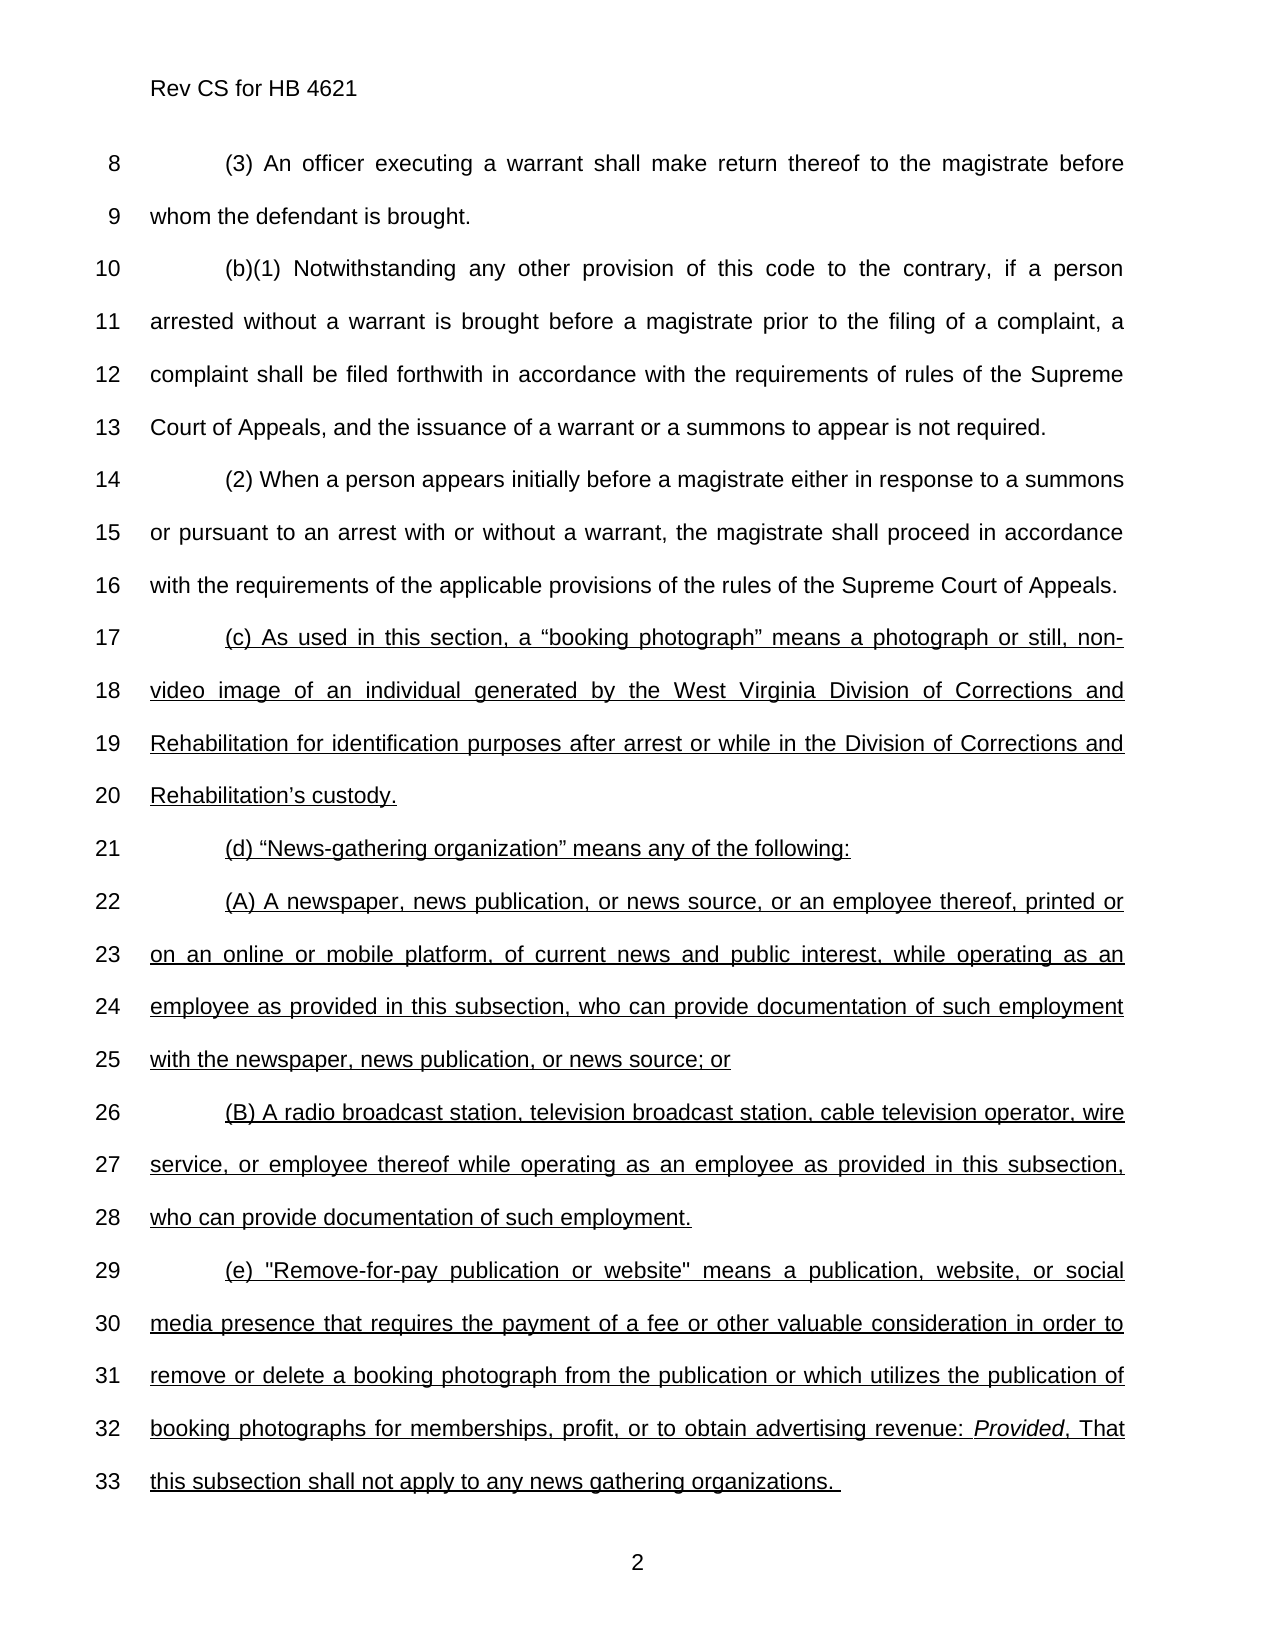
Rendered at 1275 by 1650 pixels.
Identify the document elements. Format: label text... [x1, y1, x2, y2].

text (e) "Remove-for-pay publication or website" means a publication, website, or social media presence that requires the payment of a fee or other valuable consideration in order to remove or delete a booking photograph from the publication or which utilizes the publication of booking photographs for memberships, profit, or to obtain advertising revenue: Provided, That this subsection shall not apply to any news gathering organizations. [150, 1386, 1125, 1438]
text (3) An officer executing a warrant shall make return thereof to the magistrate before whom the defendant is brought. [150, 150, 1125, 229]
text (c) As used in this section, a “booking photograph” means a photograph or still, non-video image of an individual generated by the West Virginia Division of Corrections and Rehabilitation for identification purposes after arrest or while in the Division of Corrections and Rehabilitation’s custody. [150, 624, 1125, 700]
text (B) A radio broadcast station, television broadcast station, cable television operator, wire service, or employee thereof while operating as an employee as provided in this subsection, who can provide documentation of such employment. [150, 1099, 1125, 1174]
text (B) A radio broadcast station, television broadcast station, cable television operator, wire service, or employee thereof while operating as an employee as provided in this subsection, who can provide documentation of such employment. [150, 1175, 1125, 1231]
text (d) “News-gathering organization” means any of the following: [150, 835, 1125, 862]
text (A) A newspaper, news publication, or news source, or an employee thereof, printed or on an online or mobile platform, of current news and public interest, while operating as an employee as provided in this subsection, who can provide documentation of such employment with the newspaper, news publication, or news source; or [150, 965, 1125, 1072]
text (c) As used in this section, a “booking photograph” means a photograph or still, non-video image of an individual generated by the West Virginia Division of Corrections and Rehabilitation for identification purposes after arrest or while in the Division of Corrections and Rehabilitation’s custody. [150, 754, 1125, 809]
text (b)(1) Notwithstanding any other provision of this code to the contrary, if a person arrested without a warrant is brought before a magistrate prior to the filing of a complaint, a complaint shall be filed forthwith in accordance with the requirements of rules of the Supreme Court of Appeals, and the issuance of a warrant or a summons to appear is not required. [150, 255, 1125, 440]
text (e) "Remove-for-pay publication or website" means a publication, website, or social media presence that requires the payment of a fee or other valuable consideration in order to remove or delete a booking photograph from the publication or which utilizes the publication of booking photographs for memberships, profit, or to obtain advertising revenue: Provided, That this subsection shall not apply to any news gathering organizations. [150, 1439, 1125, 1494]
text (A) A newspaper, news publication, or news source, or an employee thereof, printed or on an online or mobile platform, of current news and public interest, while operating as an employee as provided in this subsection, who can provide documentation of such employment with the newspaper, news publication, or news source; or [150, 888, 1125, 963]
text (2) When a person appears initially before a magistrate either in response to a summons or pursuant to an arrest with or without a warrant, the magistrate shall proceed in accordance with the requirements of the applicable provisions of the rules of the Supreme Court of Appeals. [150, 466, 1125, 598]
text (e) "Remove-for-pay publication or website" means a publication, website, or social media presence that requires the payment of a fee or other valuable consideration in order to remove or delete a booking photograph from the publication or which utilizes the publication of booking photographs for memberships, profit, or to obtain advertising revenue: Provided, That this subsection shall not apply to any news gathering organizations. [150, 1257, 1125, 1385]
text (c) As used in this section, a “booking photograph” means a photograph or still, non-video image of an individual generated by the West Virginia Division of Corrections and Rehabilitation for identification purposes after arrest or while in the Division of Corrections and Rehabilitation’s custody. [150, 701, 1125, 753]
